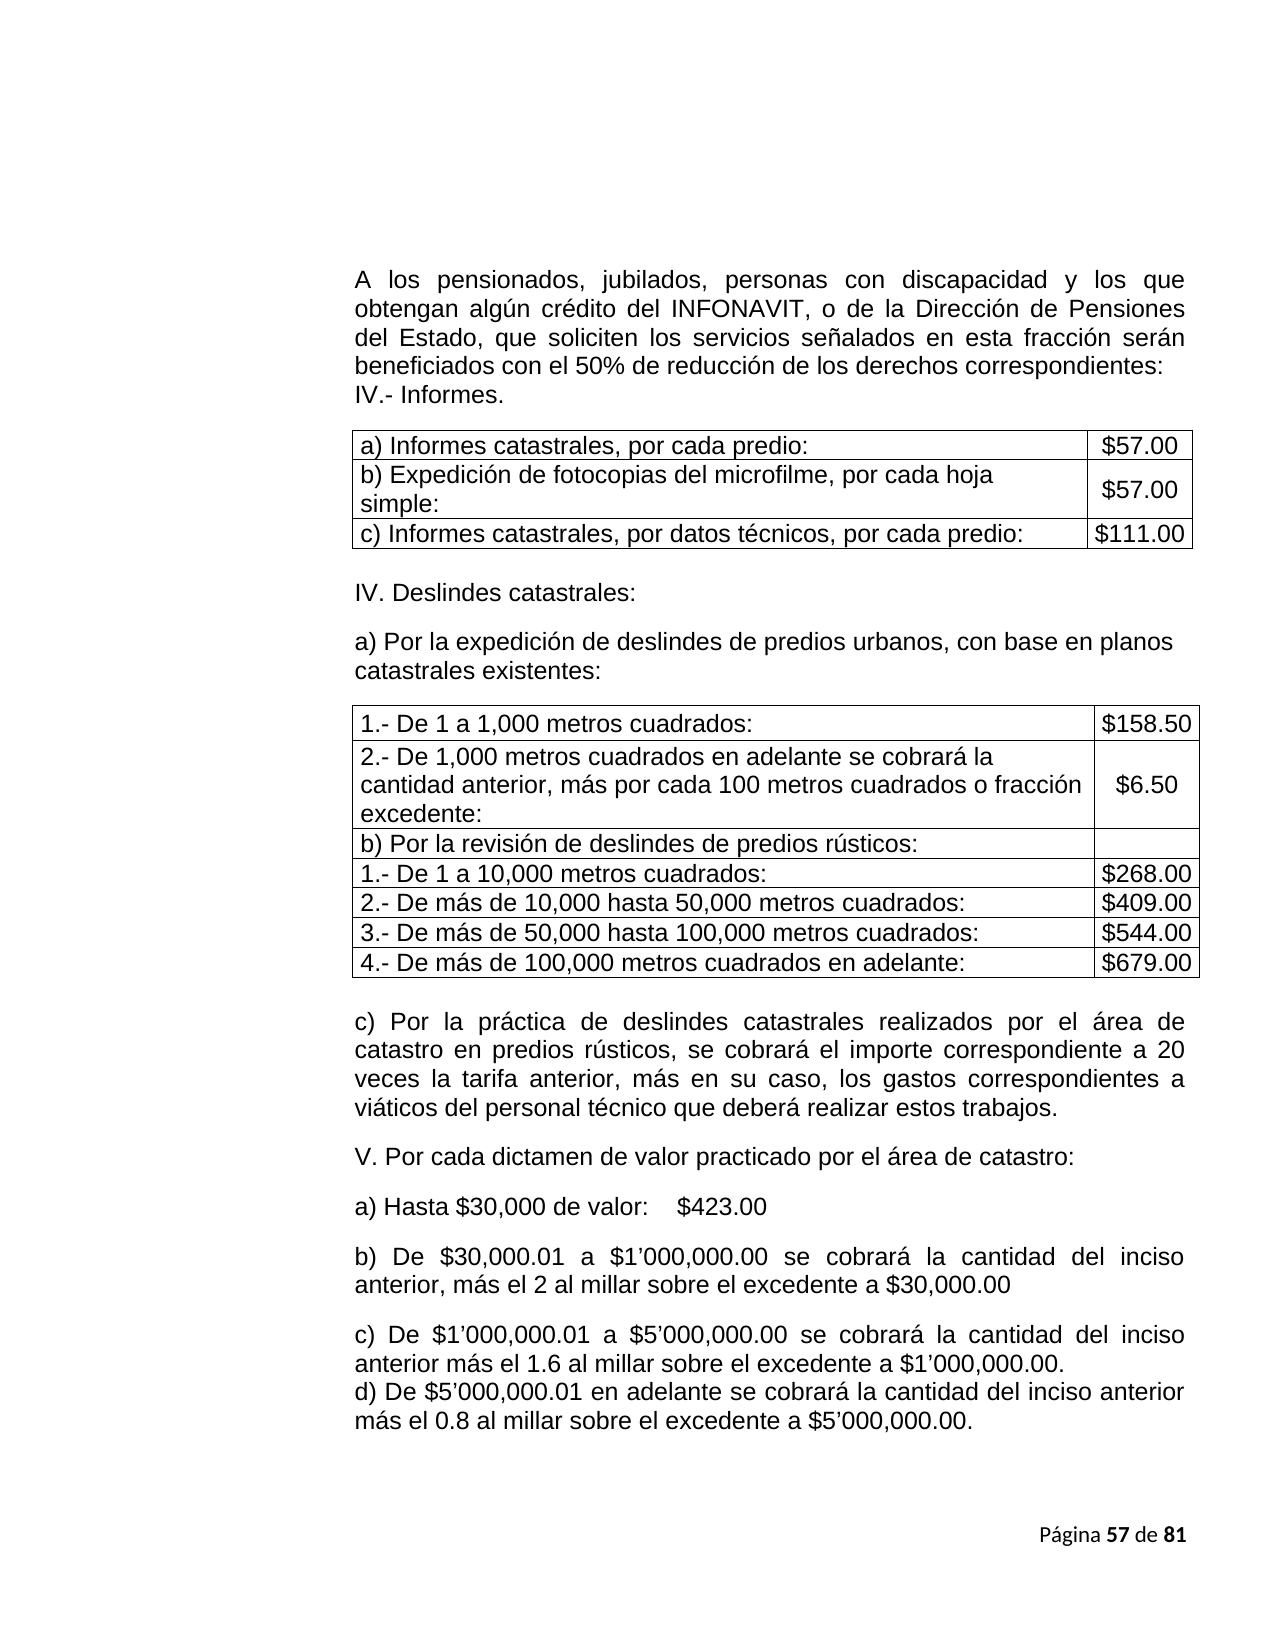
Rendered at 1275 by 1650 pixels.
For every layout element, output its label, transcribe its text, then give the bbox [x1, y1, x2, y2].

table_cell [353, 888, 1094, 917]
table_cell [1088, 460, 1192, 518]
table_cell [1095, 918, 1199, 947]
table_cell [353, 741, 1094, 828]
text V. Por cada dictamen de valor practicado por el área de catastro: [354, 1142, 1186, 1171]
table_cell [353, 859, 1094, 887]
text IV. Deslindes catastrales: [354, 577, 1186, 606]
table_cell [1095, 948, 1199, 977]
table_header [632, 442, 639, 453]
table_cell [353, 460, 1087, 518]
text c) De $1’000,000.01 a $5’000,000.00 se cobrará la cantidad del inciso anterior más el 1.6 al millar sobre el excedente a $1’000,000.00. [354, 1320, 1186, 1377]
text a) Hasta $30,000 de valor: $423.00 [354, 1192, 1186, 1221]
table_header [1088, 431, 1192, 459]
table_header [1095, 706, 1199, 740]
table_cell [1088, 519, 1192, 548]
text a) Por la expedición de deslindes de predios urbanos, con base en planos catastrales existentes: [354, 627, 1186, 684]
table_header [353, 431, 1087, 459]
text c) Por la práctica de deslindes catastrales realizados por el área de catastro en predios rústicos, se cobrará el importe correspondiente a 20 veces la tarifa anterior, más en su caso, los gastos correspondientes a viáticos del personal técnico que deberá realizar estos trabajos. [354, 1006, 1186, 1121]
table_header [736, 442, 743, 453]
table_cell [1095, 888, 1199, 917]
text b) De $30,000.01 a $1’000,000.00 se cobrará la cantidad del inciso anterior, más el 2 al millar sobre el excedente a $30,000.00 [354, 1241, 1186, 1299]
text A los pensionados, jubilados, personas con discapacidad y los que obtengan algún crédito del INFONAVIT, o de la Dirección de Pensiones del Estado, que soliciten los servicios señalados en esta fracción serán beneficiados con el 50% de reducción de los derechos correspondientes: [354, 265, 1186, 380]
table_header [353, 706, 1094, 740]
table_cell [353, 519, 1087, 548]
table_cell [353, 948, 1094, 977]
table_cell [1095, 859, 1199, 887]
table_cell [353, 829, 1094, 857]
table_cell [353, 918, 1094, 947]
text IV.- Informes. [354, 380, 1186, 409]
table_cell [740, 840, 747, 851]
text d) De $5’000,000.01 en adelante se cobrará la cantidad del inciso anterior más el 0.8 al millar sobre el excedente a $5’000,000.00. [354, 1377, 1186, 1435]
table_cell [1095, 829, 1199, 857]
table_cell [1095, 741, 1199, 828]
